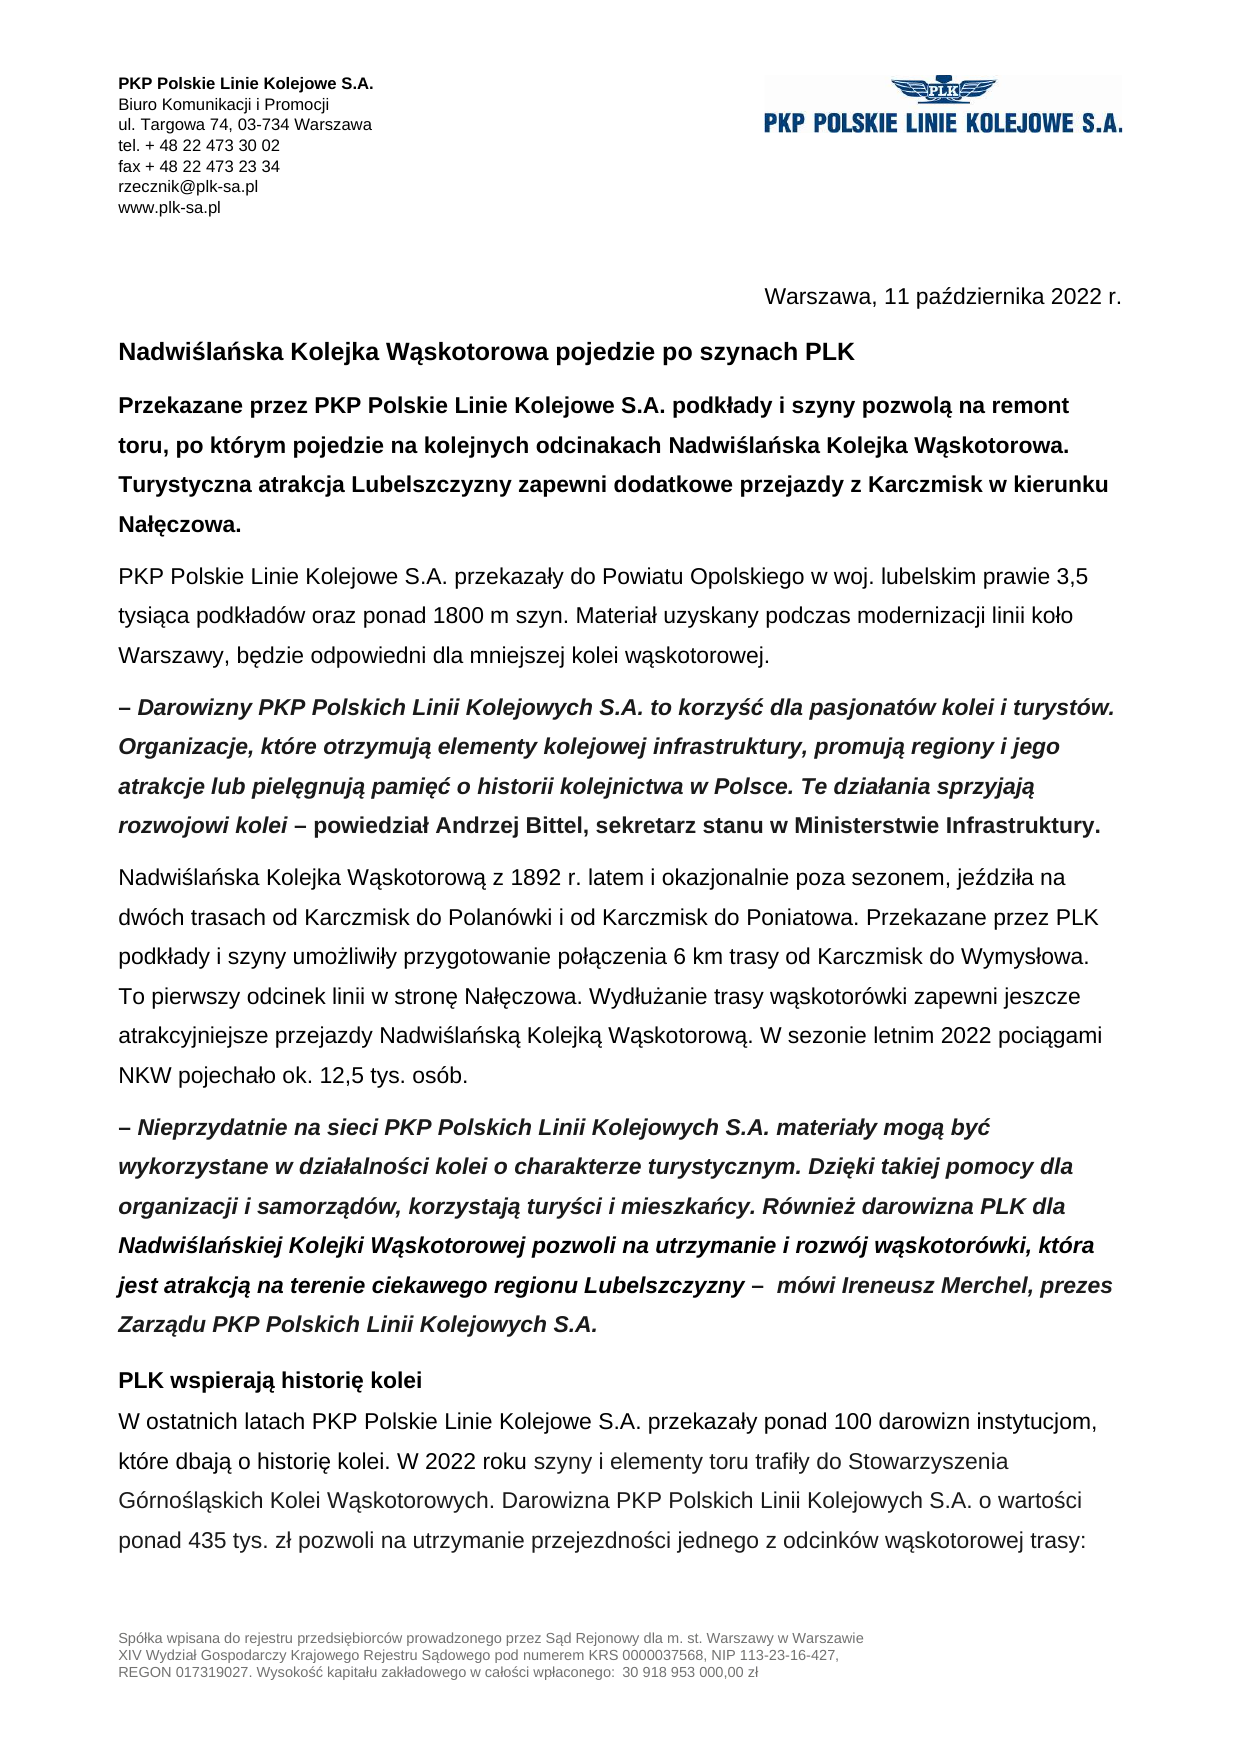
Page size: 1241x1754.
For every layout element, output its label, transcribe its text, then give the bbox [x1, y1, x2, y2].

text Nadwiślańska Kolejka Wąskotorową z 1892 r. latem i okazjonalnie poza sezonem, jeździła na dwóch trasach od Karczmisk do Polanówki i od Karczmisk do Poniatowa. Przekazane przez PLK podkłady i szyny umożliwiły przygotowanie połączenia 6 km trasy od Karczmisk do Wymysłowa. To pierwszy odcinek linii w stronę Nałęczowa. Wydłużanie trasy wąskotorówki zapewni jeszcze atrakcyjniejsze przejazdy Nadwiślańską Kolejką Wąskotorową. W sezonie letnim 2022 pociągami NKW pojechało ok. 12,5 tys. osób. [118, 864, 1122, 1088]
text – Darowizny PKP Polskich Linii Kolejowych S.A. to korzyść dla pasjonatów kolei i turystów. Organizacje, które otrzymują elementy kolejowej infrastruktury, promują regiony i jego atrakcje lub pielęgnują pamięć o historii kolejnictwa w Polsce. Te działania sprzyjają rozwojowi kolei – powiedział Andrzej Bittel, sekretarz stanu w Ministerstwie Infrastruktury. [118, 694, 1122, 839]
text Przekazane przez PKP Polskie Linie Kolejowe S.A. podkłady i szyny pozwolą na remont toru, po którym pojedzie na kolejnych odcinakach Nadwiślańska Kolejka Wąskotorowa. Turystyczna atrakcja Lubelszczyzny zapewni dodatkowe przejazdy z Karczmisk w kierunku Nałęczowa. [118, 392, 1122, 537]
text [118, 1408, 1122, 1553]
picture [764, 75, 1123, 133]
text – Nieprzydatnie na sieci PKP Polskich Linii Kolejowych S.A. materiały mogą być wykorzystane w działalności kolei o charakterze turystycznym. Dzięki takiej pomocy dla organizacji i samorządów, korzystają turyści i mieszkańcy. Również darowizna PLK dla Nadwiślańskiej Kolejki Wąskotorowej pozwoli na utrzymanie i rozwój wąskotorówki, która jest atrakcją na terenie ciekawego regionu Lubelszczyzny – mówi Ireneusz Merchel, prezes Zarządu PKP Polskich Linii Kolejowych S.A. [118, 1114, 1122, 1337]
text PKP Polskie Linie Kolejowe S.A. przekazały do Powiatu Opolskiego w woj. lubelskim prawie 3,5 tysiąca podkładów oraz ponad 1800 m szyn. Materiał uzyskany podczas modernizacji linii koło Warszawy, będzie odpowiedni dla mniejszej kolei wąskotorowej. [118, 563, 1122, 668]
subtitle Nadwiślańska Kolejka Wąskotorowa pojedzie po szynach PLK [118, 336, 1122, 365]
subtitle PLK wspierają historię kolei [118, 1367, 1122, 1393]
text Warszawa, 11 października 2022 r. [118, 283, 1122, 309]
